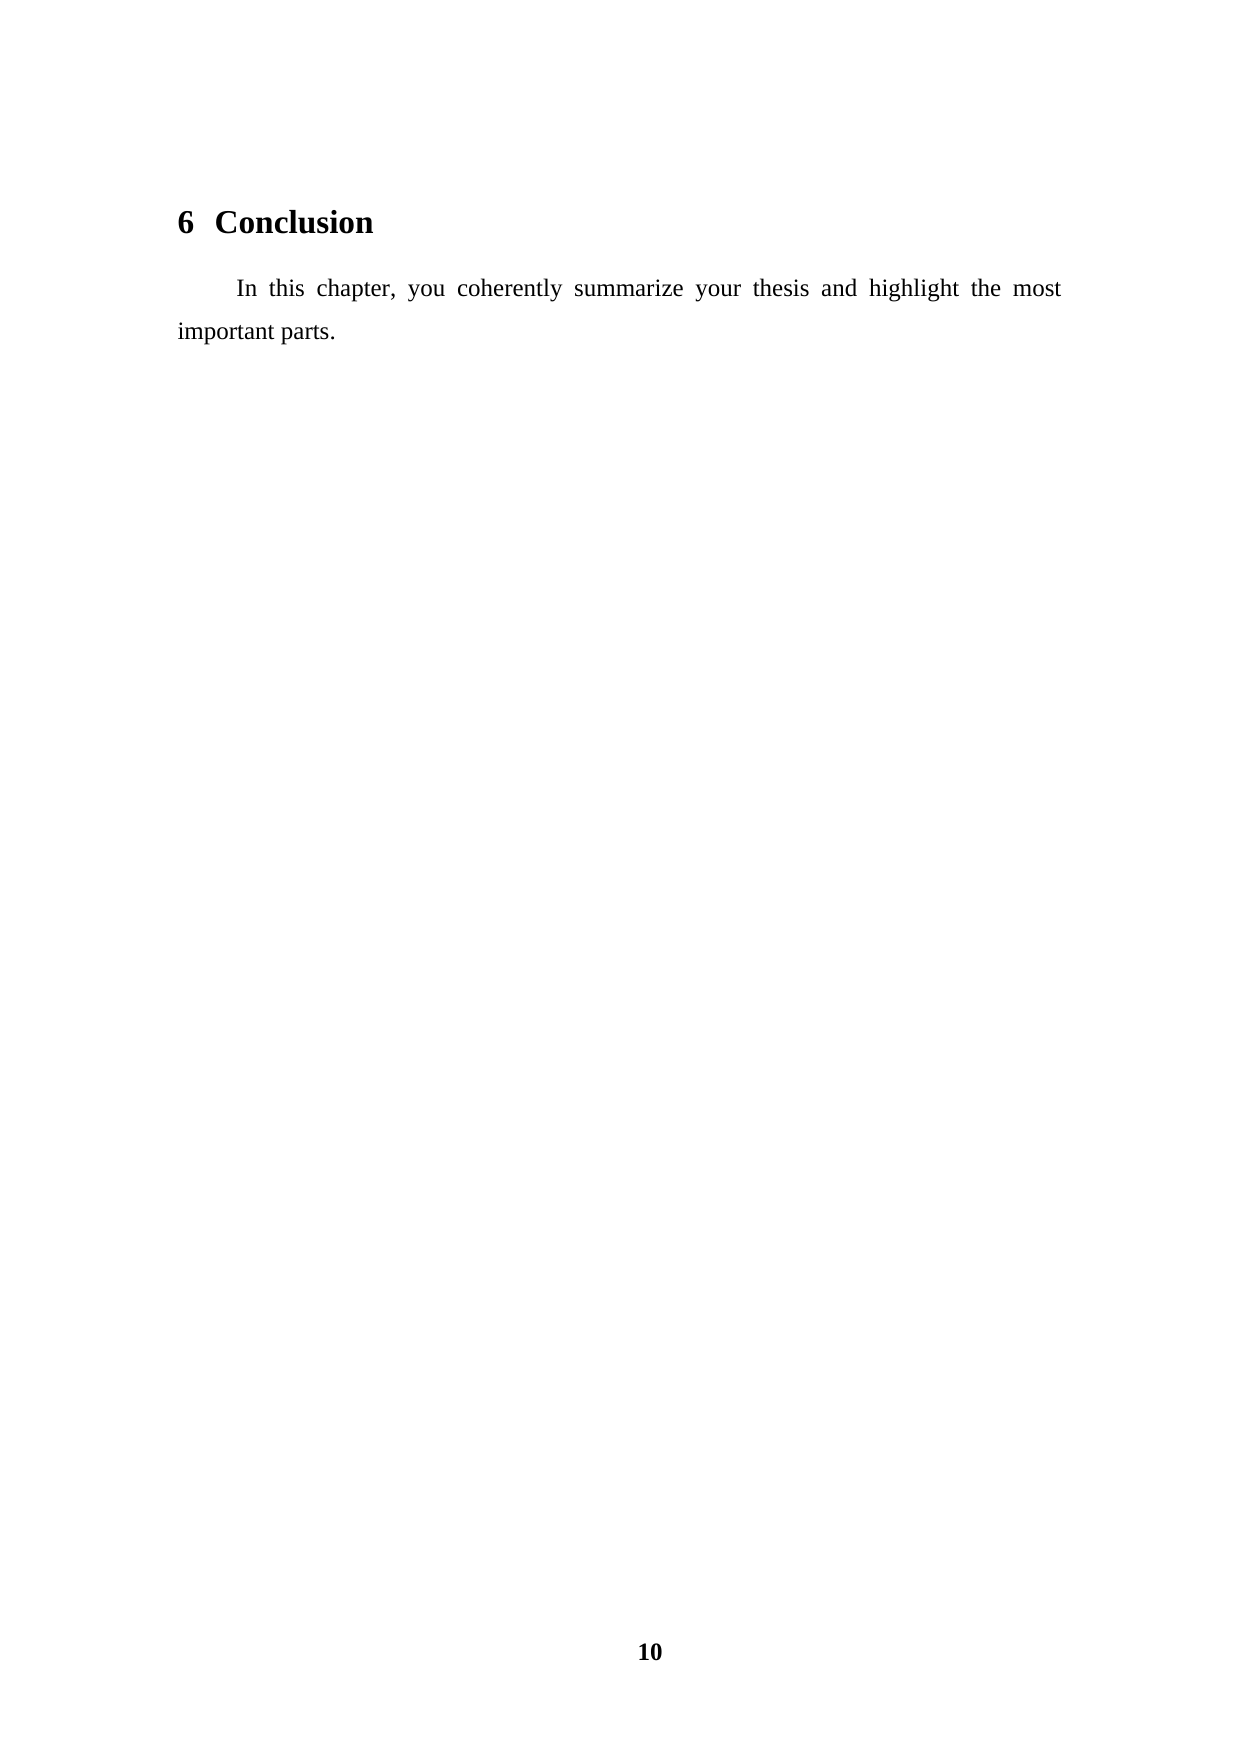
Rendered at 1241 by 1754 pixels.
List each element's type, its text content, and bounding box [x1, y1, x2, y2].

subtitle Conclusion [177, 202, 1063, 241]
text In this chapter, you coherently summarize your thesis and highlight the most important parts. [177, 273, 1063, 345]
